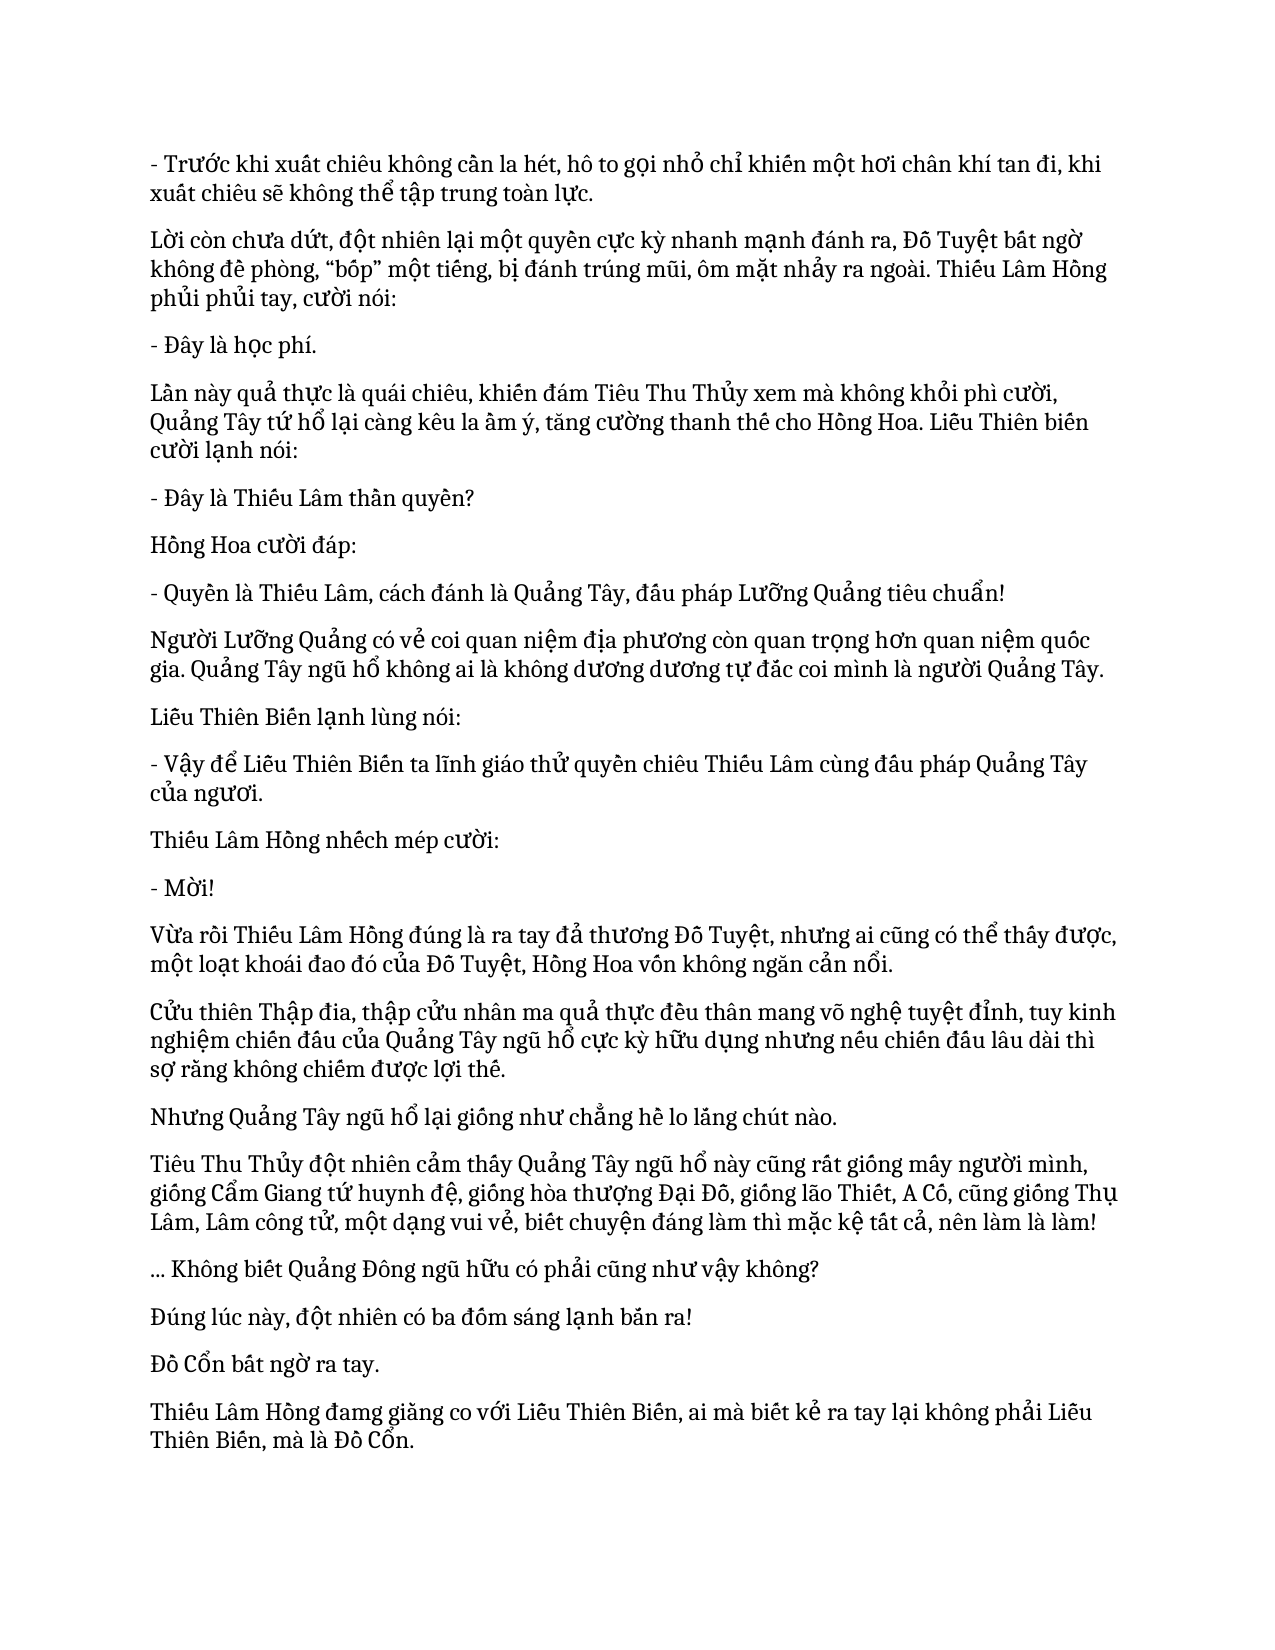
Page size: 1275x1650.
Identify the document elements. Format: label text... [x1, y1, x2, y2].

text Cửu thiên Thập đia, thập cửu nhân ma quả thực đều thân mang võ nghệ tuyệt đỉnh, tuy kinh nghiệm chiến đấu của Quảng Tây ngũ hổ cực kỳ hữu dụng nhưng nếu chiến đấu lâu dài thì sợ rằng không chiếm được lợi thế. [150, 997, 1125, 1084]
text - Đây là Thiếu Lâm thần quyền? [150, 484, 1125, 512]
text Lời còn chưa dứt, đột nhiên lại một quyền cực kỳ nhanh mạnh đánh ra, Đỗ Tuyệt bất ngờ không đề phòng, “bốp” một tiếng, bị đánh trúng mũi, ôm mặt nhảy ra ngoài. Thiếu Lâm Hồng phủi phủi tay, cười nói: [150, 226, 1125, 312]
text Liễu Thiên Biến lạnh lùng nói: [150, 702, 1125, 731]
text Đồ Cổn bất ngờ ra tay. [150, 1350, 1125, 1379]
text Vừa rồi Thiếu Lâm Hồng đúng là ra tay đả thương Đỗ Tuyệt, nhưng ai cũng có thể thấy được, một loạt khoái đao đó của Đỗ Tuyệt, Hồng Hoa vốn không ngăn cản nổi. [150, 921, 1125, 979]
text - Mời! [150, 874, 1125, 902]
text ... Không biết Quảng Đông ngũ hữu có phải cũng như vậy không? [150, 1255, 1125, 1284]
text Lần này quả thực là quái chiêu, khiến đám Tiêu Thu Thủy xem mà không khỏi phì cười, Quảng Tây tứ hổ lại càng kêu la ầm ý, tăng cường thanh thế cho Hồng Hoa. Liễu Thiên biến cười lạnh nói: [150, 379, 1125, 465]
text Thiếu Lâm Hồng nhếch mép cười: [150, 826, 1125, 855]
text Tiêu Thu Thủy đột nhiên cảm thấy Quảng Tây ngũ hổ này cũng rất giống mấy người mình, giống Cẩm Giang tứ huynh đệ, giống hòa thượng Đại Đỗ, giống lão Thiết, A Cố, cũng giống Thụ Lâm, Lâm công tử, một dạng vui vẻ, biết chuyện đáng làm thì mặc kệ tất cả, nên làm là làm! [150, 1150, 1125, 1236]
text Nhưng Quảng Tây ngũ hổ lại giống như chẳng hề lo lắng chút nào. [150, 1102, 1125, 1131]
text Hồng Hoa cười đáp: [150, 531, 1125, 560]
text Người Lưỡng Quảng có vẻ coi quan niệm địa phương còn quan trọng hơn quan niệm quốc gia. Quảng Tây ngũ hổ không ai là không dương dương tự đắc coi mình là người Quảng Tây. [150, 626, 1125, 684]
text Đúng lúc này, đột nhiên có ba đốm sáng lạnh bắn ra! [150, 1302, 1125, 1331]
text Thiếu Lâm Hồng đamg giằng co với Liễu Thiên Biến, ai mà biết kẻ ra tay lại không phải Liễu Thiên Biến, mà là Đồ Cổn. [150, 1397, 1125, 1455]
text - Đây là học phí. [150, 331, 1125, 360]
text - Trước khi xuất chiêu không cần la hét, hô to gọi nhỏ chỉ khiến một hơi chân khí tan đi, khi xuất chiêu sẽ không thể tập trung toàn lực. [150, 150, 1125, 207]
text - Vậy để Liễu Thiên Biến ta lĩnh giáo thử quyền chiêu Thiếu Lâm cùng đấu pháp Quảng Tây của ngươi. [150, 750, 1125, 807]
text - Quyền là Thiếu Lâm, cách đánh là Quảng Tây, đấu pháp Lưỡng Quảng tiêu chuẩn! [150, 579, 1125, 607]
